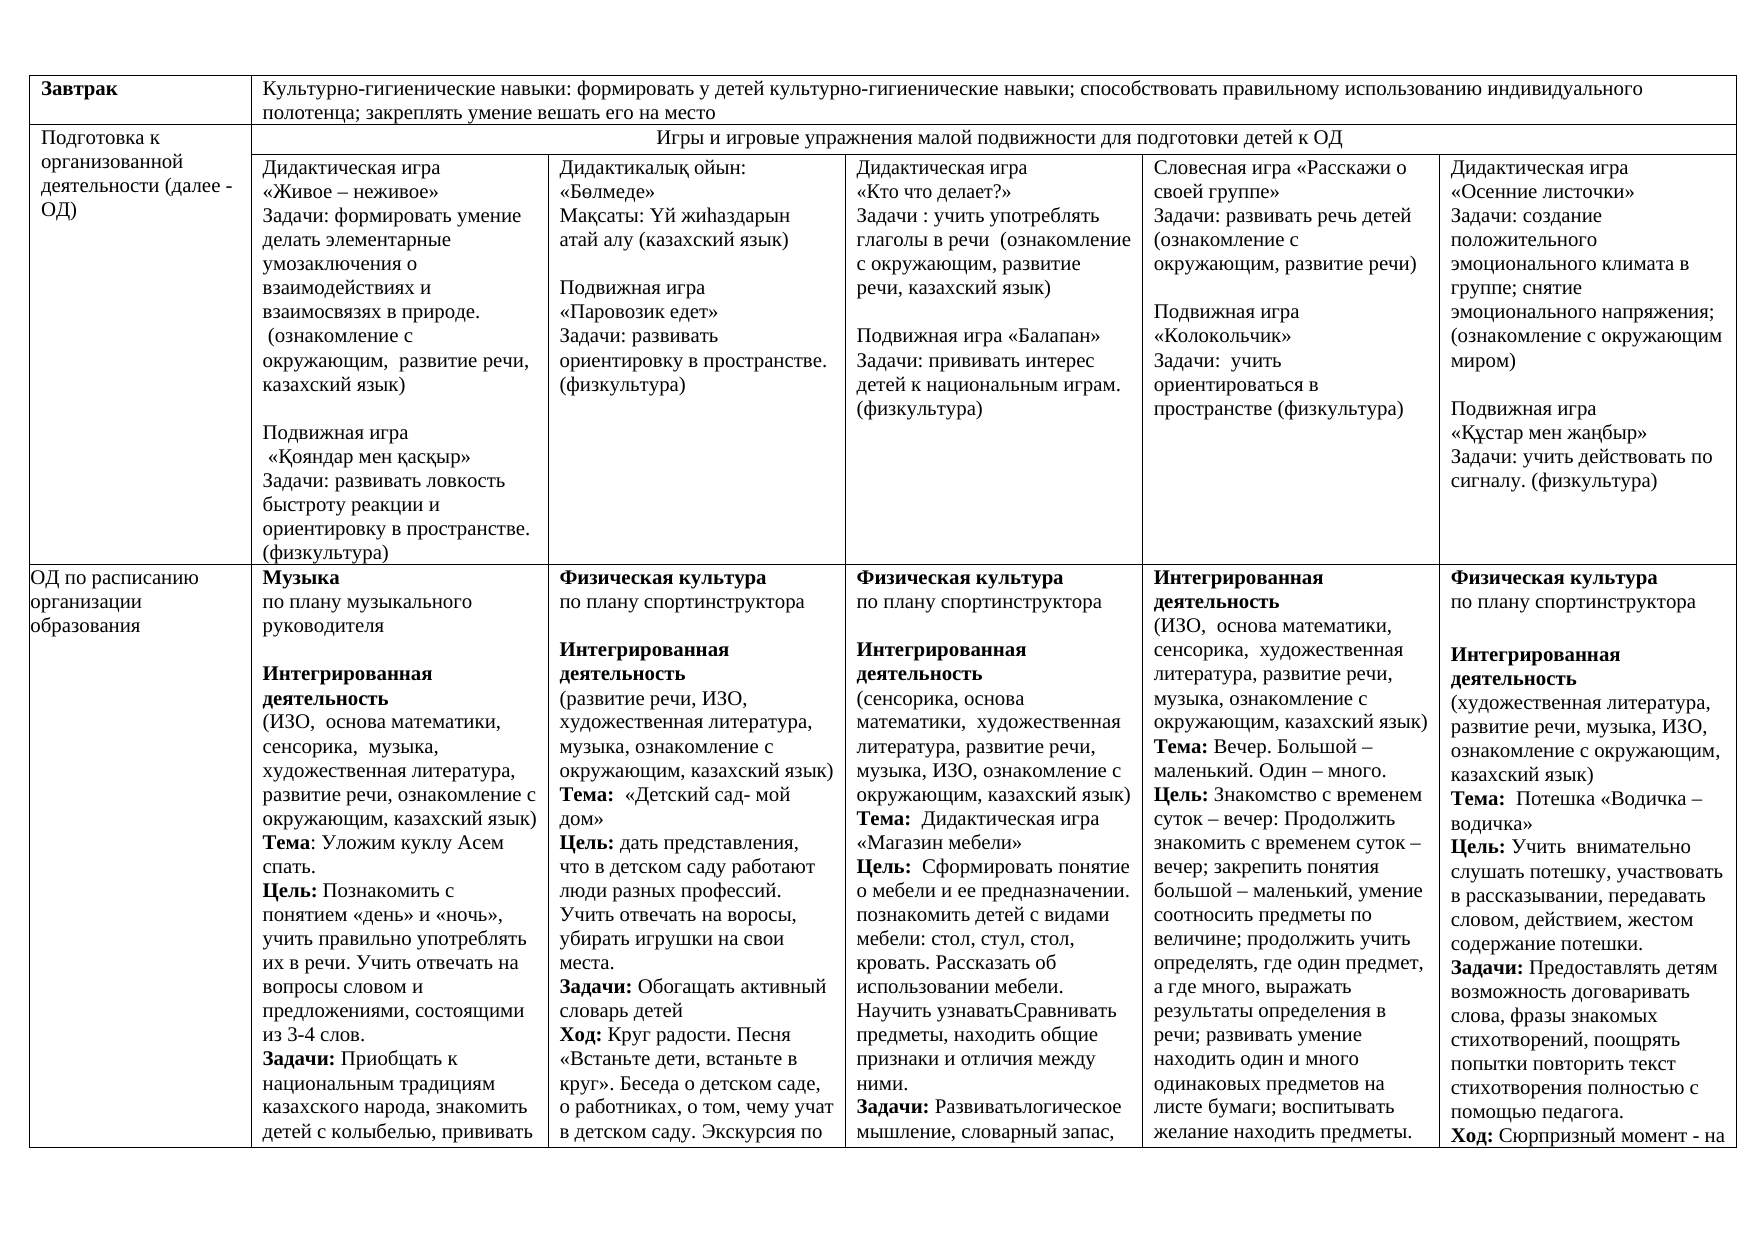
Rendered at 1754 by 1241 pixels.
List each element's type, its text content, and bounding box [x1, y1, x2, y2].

table_cell Завтрак [30, 76, 251, 124]
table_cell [252, 565, 548, 1147]
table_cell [1440, 565, 1736, 1147]
table_cell Подготовка к организованной деятельности (далее - ОД) [30, 125, 251, 564]
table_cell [1143, 565, 1439, 1147]
table_cell Дидактическая игра «Кто что делает?» Задачи : учить употреблять глаголы в речи (ознакомление с окружающим, развитие речи, казахский язык) Подвижная игра «Балапан» Задачи: прививать интерес детей к национальным играм. (физкультура) [846, 155, 1142, 564]
table_cell Словесная игра «Расскажи о своей группе» Задачи: развивать речь детей (ознакомление с окружающим, развитие речи) Подвижная игра «Колокольчик» Задачи: учить ориентироваться в пространстве (физкультура) [1143, 155, 1439, 564]
table_cell Игры и игровые упражнения малой подвижности для подготовки детей к ОД [252, 125, 1736, 154]
table_cell Дидактическая игра «Осенние листочки» Задачи: создание положительного эмоционального климата в группе; снятие эмоционального напряжения; (ознакомление с окружающим миром) Подвижная игра «Құстар мен жаңбыр» Задачи: учить действовать по сигналу. (физкультура) [1440, 155, 1736, 564]
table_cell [549, 565, 845, 1147]
table_cell Дидактикалық ойын: «Бөлмеде» Мақсаты: Үй жиһаздарын атай алу (казахский язык) Подвижная игра «Паровозик едет» Задачи: развивать ориентировку в пространстве. (физкультура) [549, 155, 845, 564]
table_cell Дидактическая игра «Живое – неживое» Задачи: формировать умение делать элементарные умозаключения о взаимодействиях и взаимосвязях в природе. (ознакомление с окружающим, развитие речи, казахский язык) Подвижная игра «Қояндар мен қасқыр» Задачи: развивать ловкость быстроту реакции и ориентировку в пространстве. (физкультура) [252, 155, 548, 564]
table_cell Культурно-гигиенические навыки: формировать у детей культурно-гигиенические навыки; способствовать правильному использованию индивидуального полотенца; закреплять умение вешать его на место [252, 76, 1736, 124]
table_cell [30, 565, 251, 1147]
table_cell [846, 565, 1142, 1147]
